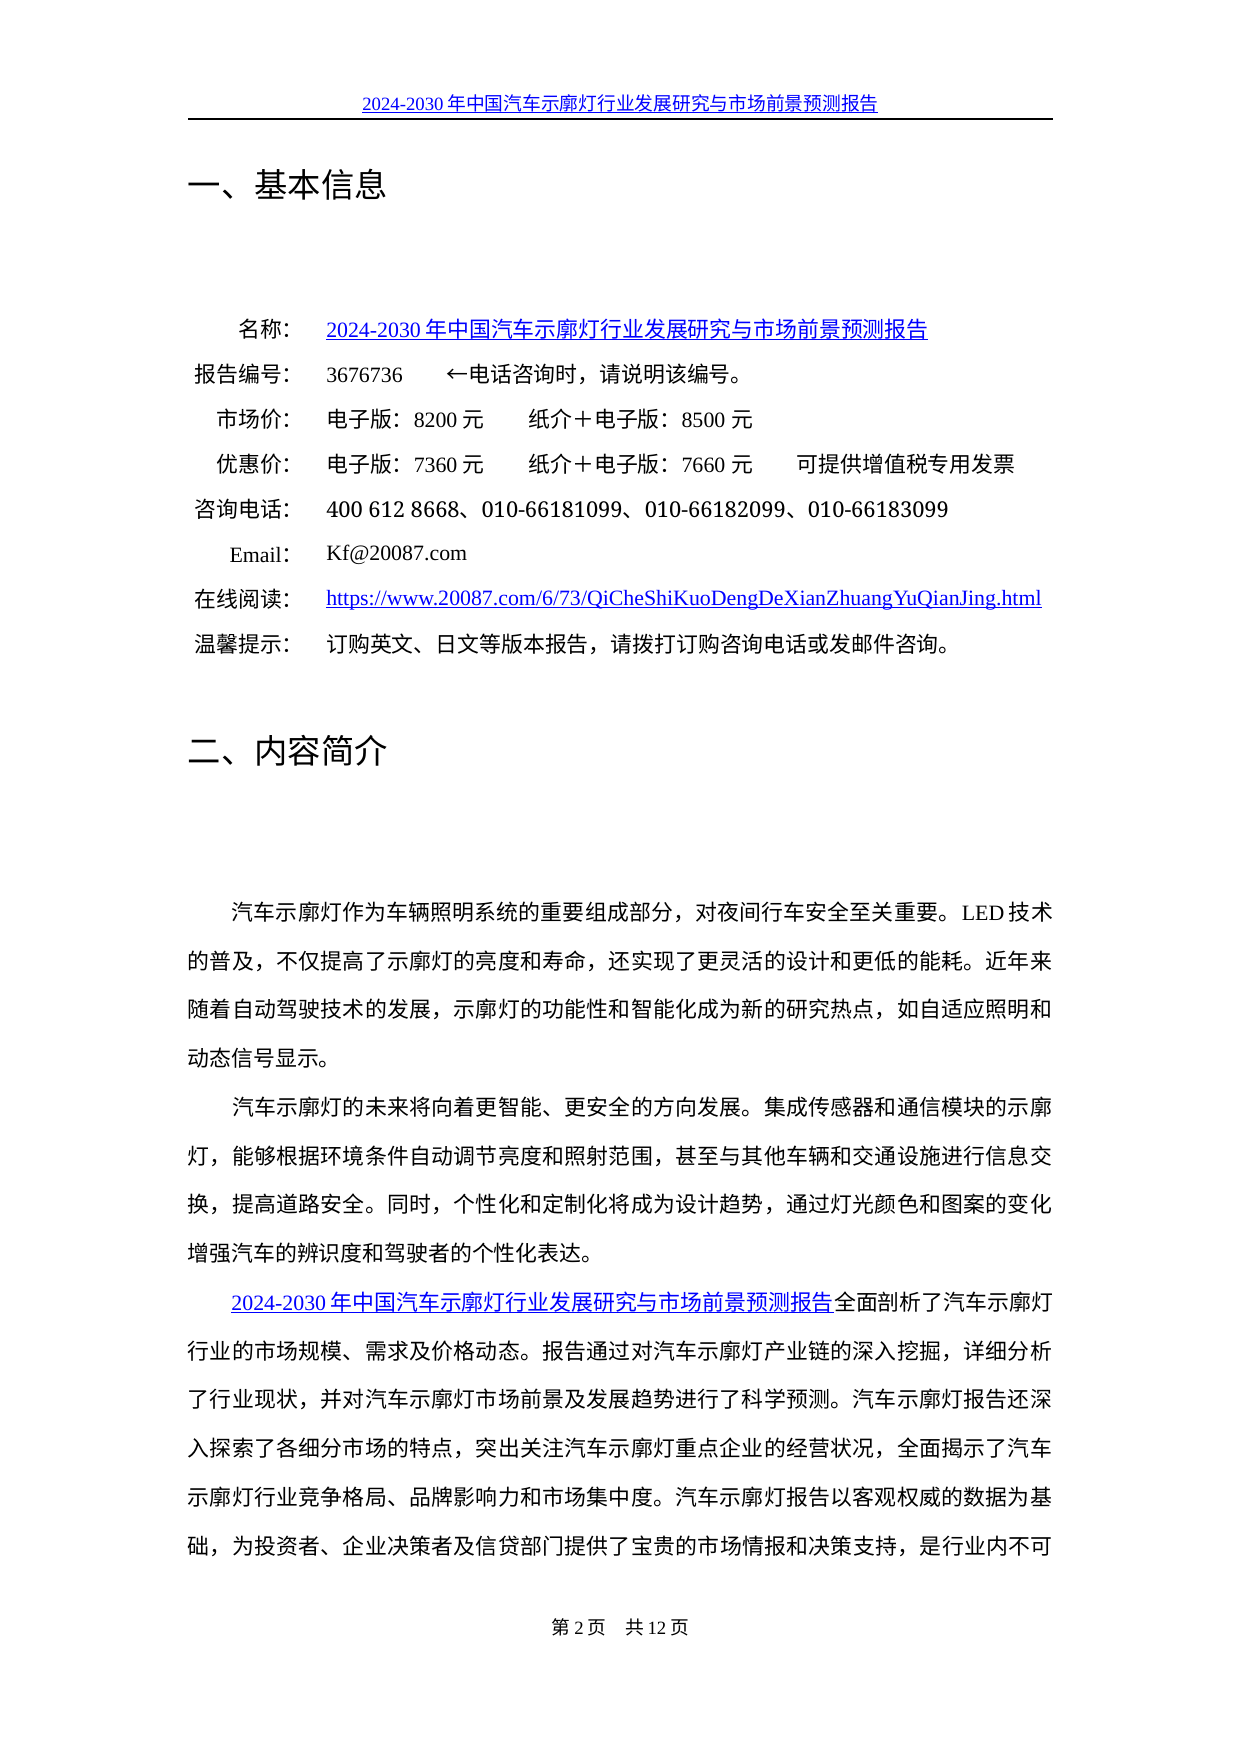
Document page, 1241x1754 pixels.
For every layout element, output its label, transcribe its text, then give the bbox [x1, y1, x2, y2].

table_header 名称： [167, 312, 315, 357]
table_cell 电子版：8200 元 纸介＋电子版：8500 元 [315, 402, 1073, 447]
table_cell 订购英文、日文等版本报告，请拨打订购咨询电话或发邮件咨询。 [315, 627, 1073, 672]
table_cell 报告编号： [167, 357, 315, 402]
table_cell 电子版：7360 元 纸介＋电子版：7660 元 可提供增值税专用发票 [315, 447, 1073, 492]
table_cell 3676736 ←电话咨询时，请说明该编号。 [315, 357, 1073, 402]
table_cell 市场价： [167, 402, 315, 447]
table_header 2024-2030年中国汽车示廓灯行业发展研究与市场前景预测报告 [315, 312, 1073, 357]
title 二、内容简介 [187, 717, 1053, 782]
table_cell 温馨提示： [167, 627, 315, 672]
table_cell 400 612 8668、010-66181099、010-66182099、010-66183099 [315, 492, 1073, 537]
table_cell 咨询电话： [167, 492, 315, 537]
table_cell [315, 582, 1073, 627]
title 一、基本信息 [187, 150, 1053, 215]
table_cell Kf@20087.com [315, 537, 1073, 582]
table_cell 优惠价： [167, 447, 315, 492]
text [187, 894, 1053, 1561]
table_cell Email： [167, 537, 315, 582]
table_cell 在线阅读： [167, 582, 315, 627]
